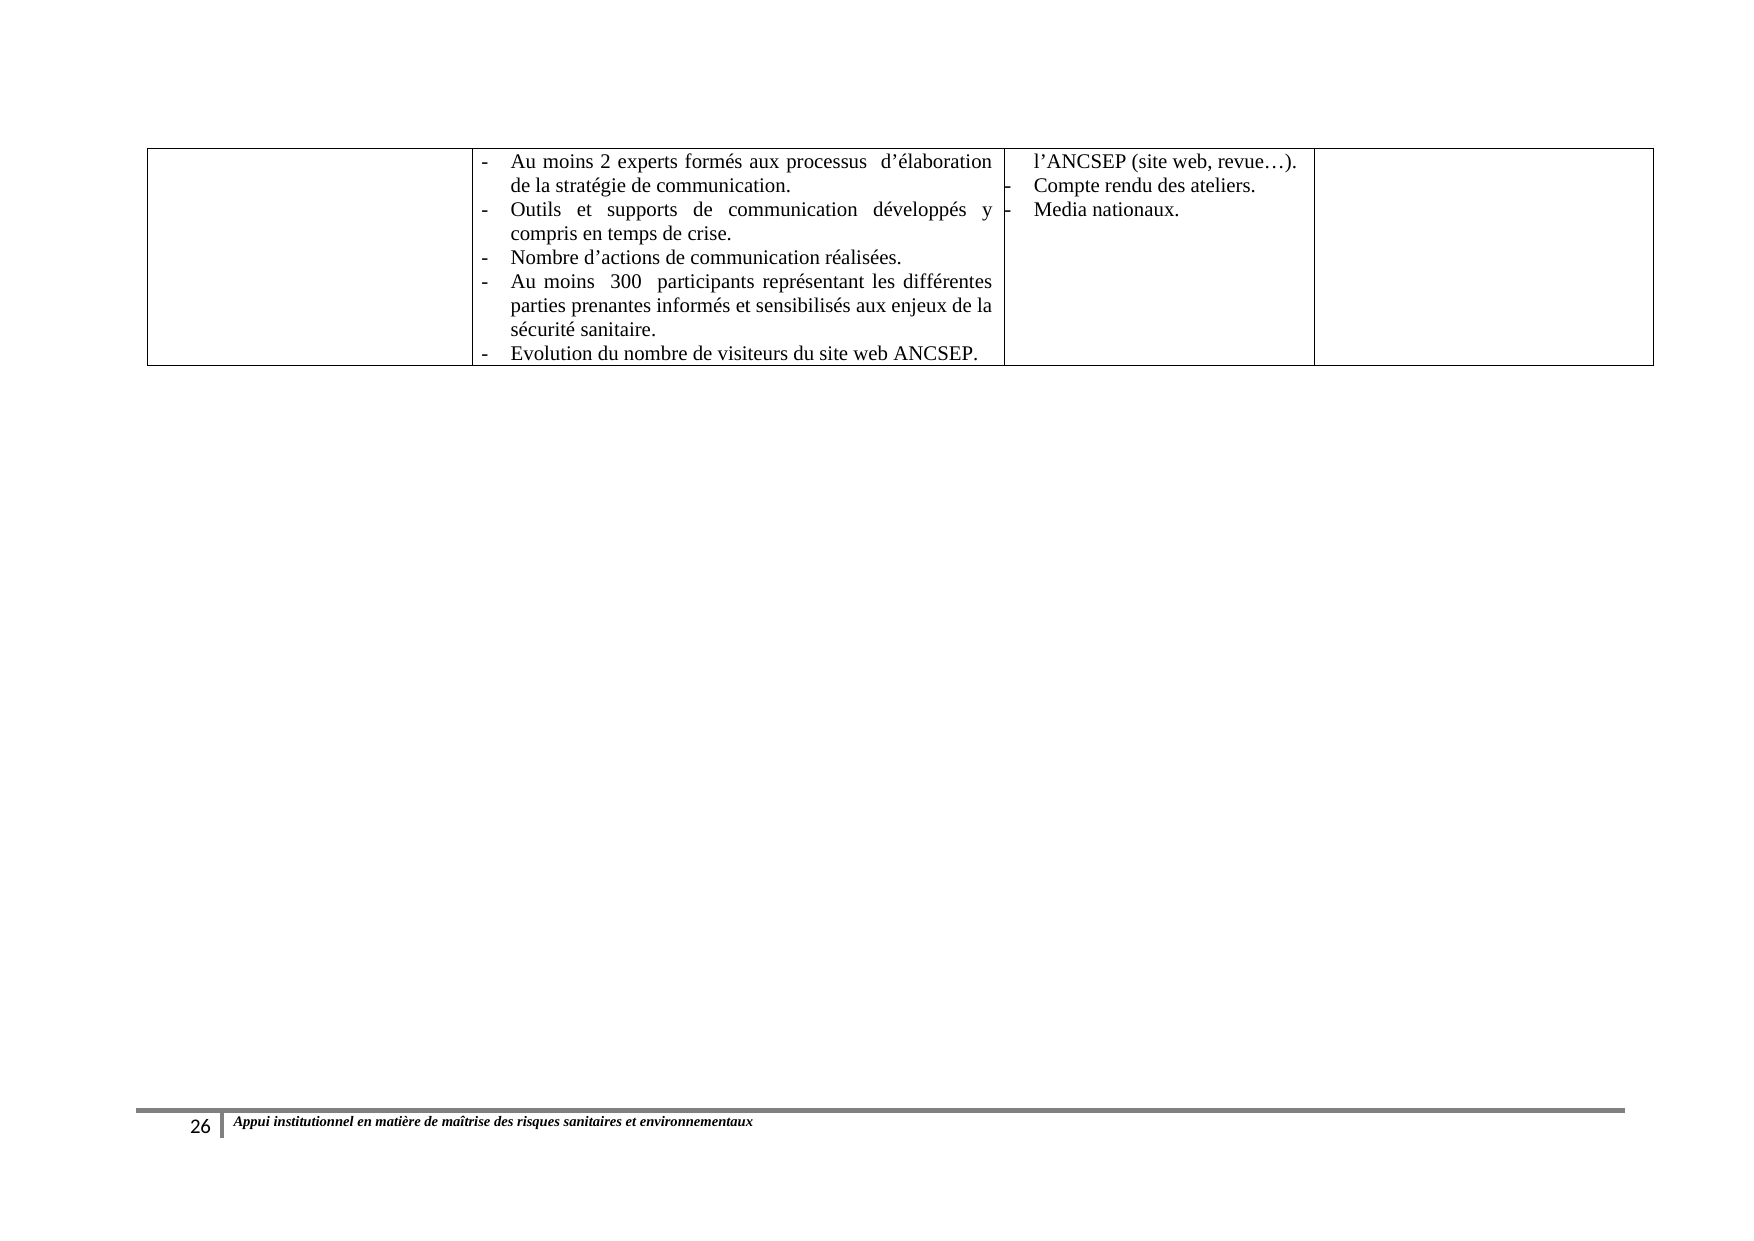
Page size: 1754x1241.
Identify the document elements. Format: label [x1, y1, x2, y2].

table_cell [1005, 149, 1314, 365]
table_cell [1315, 149, 1653, 365]
table_cell [473, 149, 1004, 365]
table_cell [148, 149, 472, 365]
